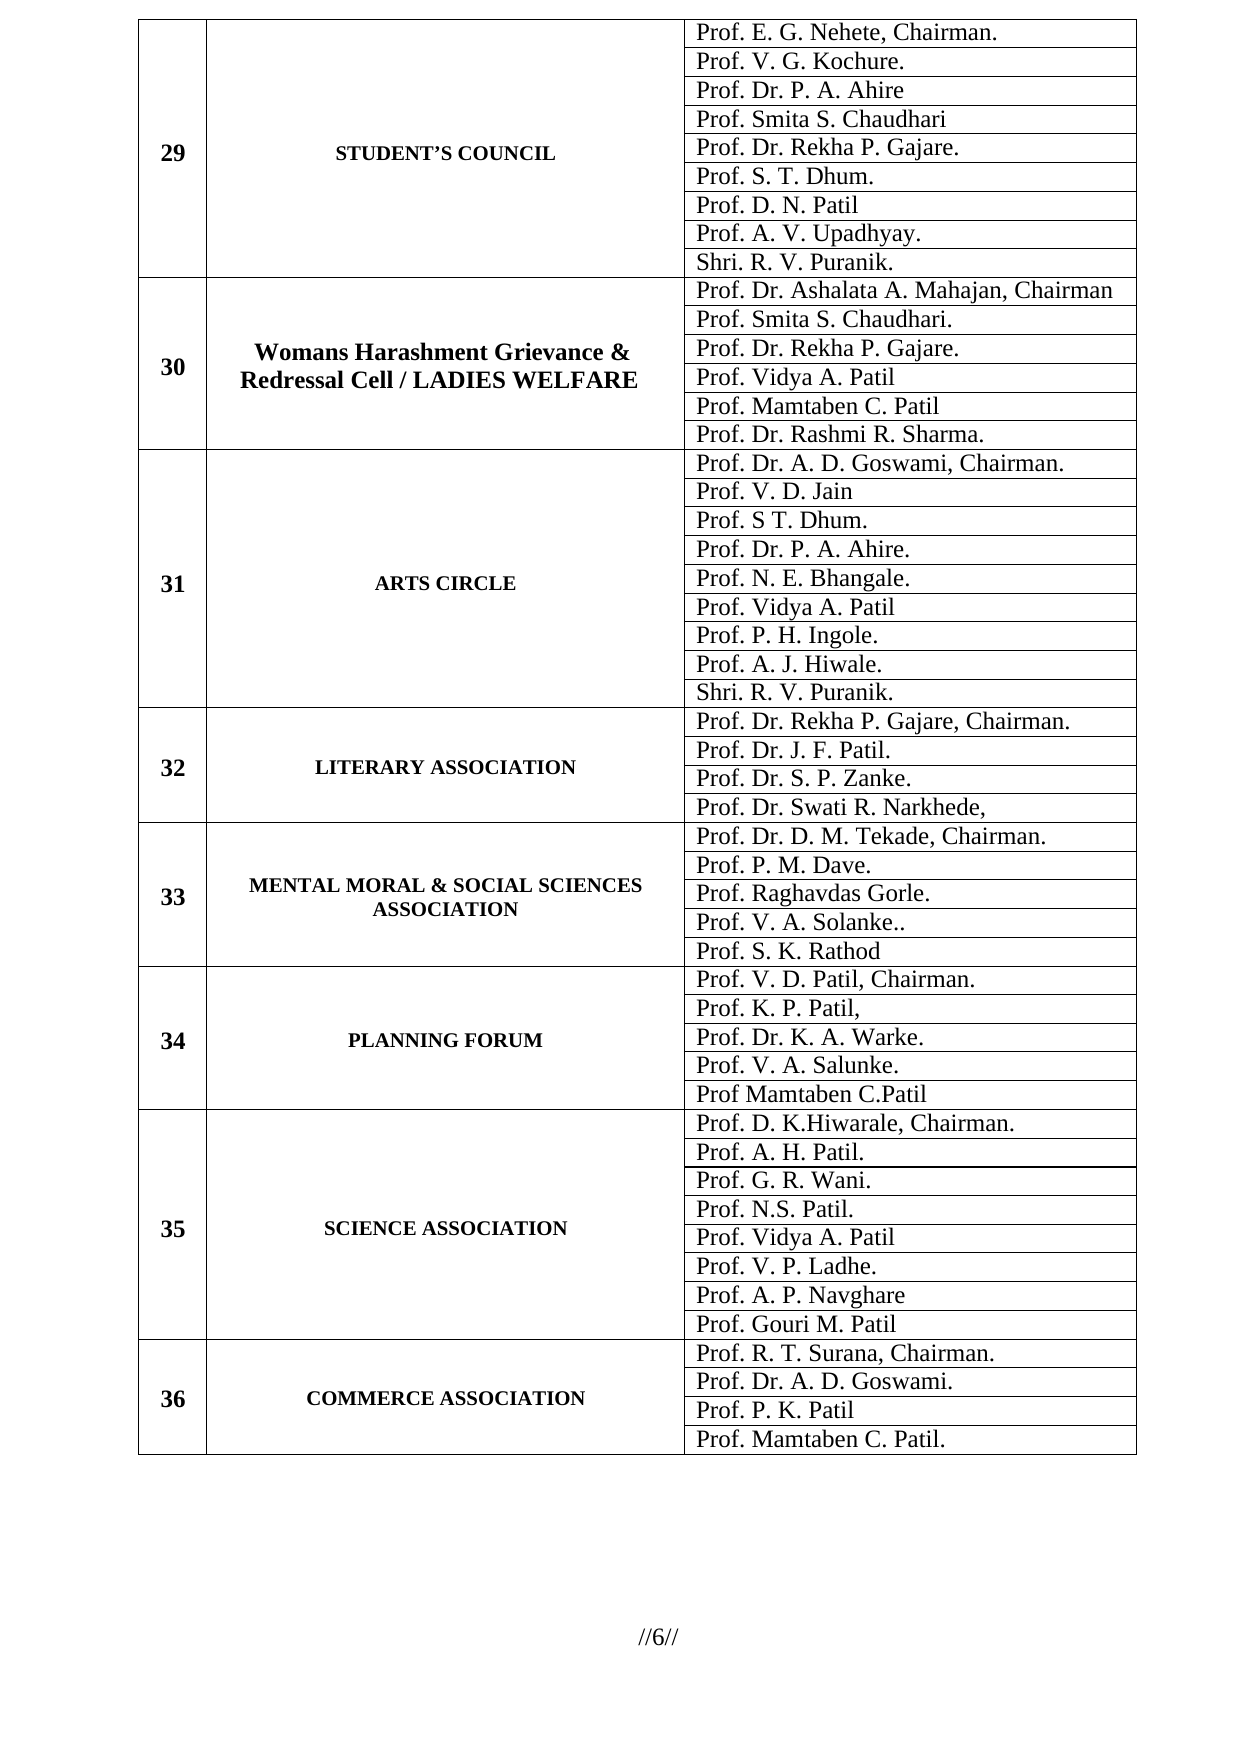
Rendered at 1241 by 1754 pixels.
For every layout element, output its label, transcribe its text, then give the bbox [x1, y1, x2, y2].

table_cell Prof. Dr. K. A. Warke. [685, 1024, 1136, 1051]
table_cell Prof. Mamtaben C. Patil [685, 393, 1136, 420]
table_cell Prof. V. A. Solanke.. [685, 909, 1136, 937]
table_header Prof. E. G. Nehete, Chairman. [685, 20, 1136, 47]
table_cell Prof. Dr. A. D. Goswami, Chairman. [685, 450, 1136, 478]
table_cell SCIENCE ASSOCIATION [207, 1110, 684, 1338]
table_cell COMMERCE ASSOCIATION [207, 1340, 684, 1453]
table_cell Prof. Dr. P. A. Ahire. [685, 536, 1136, 563]
table_cell PLANNING FORUM [207, 967, 684, 1108]
table_cell Prof. D. N. Patil [685, 192, 1136, 219]
table_cell Prof. V. P. Ladhe. [685, 1253, 1136, 1281]
table_cell Prof. Vidya A. Patil [685, 594, 1136, 621]
table_cell LITERARY ASSOCIATION [207, 708, 684, 822]
table_cell Prof. Dr. Rashmi R. Sharma. [685, 421, 1136, 449]
table_cell Prof. A. J. Hiwale. [685, 651, 1136, 678]
table_cell Prof. A. V. Upadhyay. [685, 221, 1136, 248]
table_cell 35 [139, 1110, 206, 1338]
table_cell Prof. S T. Dhum. [685, 507, 1136, 535]
table_cell Prof. Gouri M. Patil [685, 1311, 1136, 1338]
table_cell Prof. V. D. Jain [685, 479, 1136, 506]
table_cell Prof. A. H. Patil. [685, 1139, 1136, 1166]
table_cell Shri. R. V. Puranik. [685, 680, 1136, 707]
table_cell Prof. Smita S. Chaudhari. [685, 306, 1136, 334]
table_cell Prof. S. T. Dhum. [685, 163, 1136, 191]
table_cell Prof. Vidya A. Patil [685, 1225, 1136, 1252]
table_cell Prof. Mamtaben C. Patil. [685, 1426, 1136, 1453]
table_cell 33 [139, 823, 206, 966]
table_cell Prof. A. P. Navghare [685, 1282, 1136, 1310]
table_cell Prof. Dr. D. M. Tekade, Chairman. [685, 823, 1136, 851]
table_cell 30 [139, 278, 206, 449]
table_cell Prof. K. P. Patil, [685, 995, 1136, 1023]
table_cell 34 [139, 967, 206, 1108]
table_cell Prof. Dr. Swati R. Narkhede, [685, 794, 1136, 822]
table_cell Prof. S. K. Rathod [685, 938, 1136, 966]
table_cell Prof. Smita S. Chaudhari [685, 106, 1136, 133]
table_cell 36 [139, 1340, 206, 1453]
table_cell Prof. Vidya A. Patil [685, 364, 1136, 392]
table_cell Prof. P. M. Dave. [685, 852, 1136, 879]
table_cell Prof. D. K.Hiwarale, Chairman. [685, 1110, 1136, 1137]
table_cell Prof. V. A. Salunke. [685, 1052, 1136, 1080]
table_cell Prof. Dr. Rekha P. Gajare. [685, 134, 1136, 162]
table_cell Prof. Dr. P. A. Ahire [685, 77, 1136, 104]
table_cell Womans Harashment Grievance & Redressal Cell / LADIES WELFARE [207, 278, 684, 449]
table_cell Shri. R. V. Puranik. [685, 249, 1136, 277]
table_cell ARTS CIRCLE [207, 450, 684, 707]
table_cell Prof. Dr. Ashalata A. Mahajan, Chairman [685, 278, 1136, 305]
table_cell Prof. N.S. Patil. [685, 1196, 1136, 1224]
table_cell Prof. Dr. J. F. Patil. [685, 737, 1136, 765]
table_cell Prof. Dr. Rekha P. Gajare, Chairman. [685, 708, 1136, 736]
text //6// [119, 1622, 1198, 1651]
table_cell Prof. R. T. Surana, Chairman. [685, 1340, 1136, 1367]
table_cell 31 [139, 450, 206, 707]
table_cell Prof. P. H. Ingole. [685, 622, 1136, 650]
table_cell Prof. Dr. S. P. Zanke. [685, 766, 1136, 793]
table_cell Prof. G. R. Wani. [685, 1168, 1136, 1195]
table_cell Prof. V. G. Kochure. [685, 48, 1136, 76]
table_cell 32 [139, 708, 206, 822]
table_cell Prof. Dr. Rekha P. Gajare. [685, 335, 1136, 363]
table_cell Prof Mamtaben C.Patil [685, 1081, 1136, 1108]
table_cell Prof. Dr. A. D. Goswami. [685, 1368, 1136, 1396]
table_cell Prof. V. D. Patil, Chairman. [685, 967, 1136, 994]
table_header STUDENT’S COUNCIL [207, 20, 684, 277]
table_cell MENTAL MORAL & SOCIAL SCIENCES ASSOCIATION [207, 823, 684, 966]
table_cell Prof. N. E. Bhangale. [685, 565, 1136, 592]
table_cell Prof. Raghavdas Gorle. [685, 880, 1136, 908]
table_header 29 [139, 20, 206, 277]
table_cell Prof. P. K. Patil [685, 1397, 1136, 1424]
